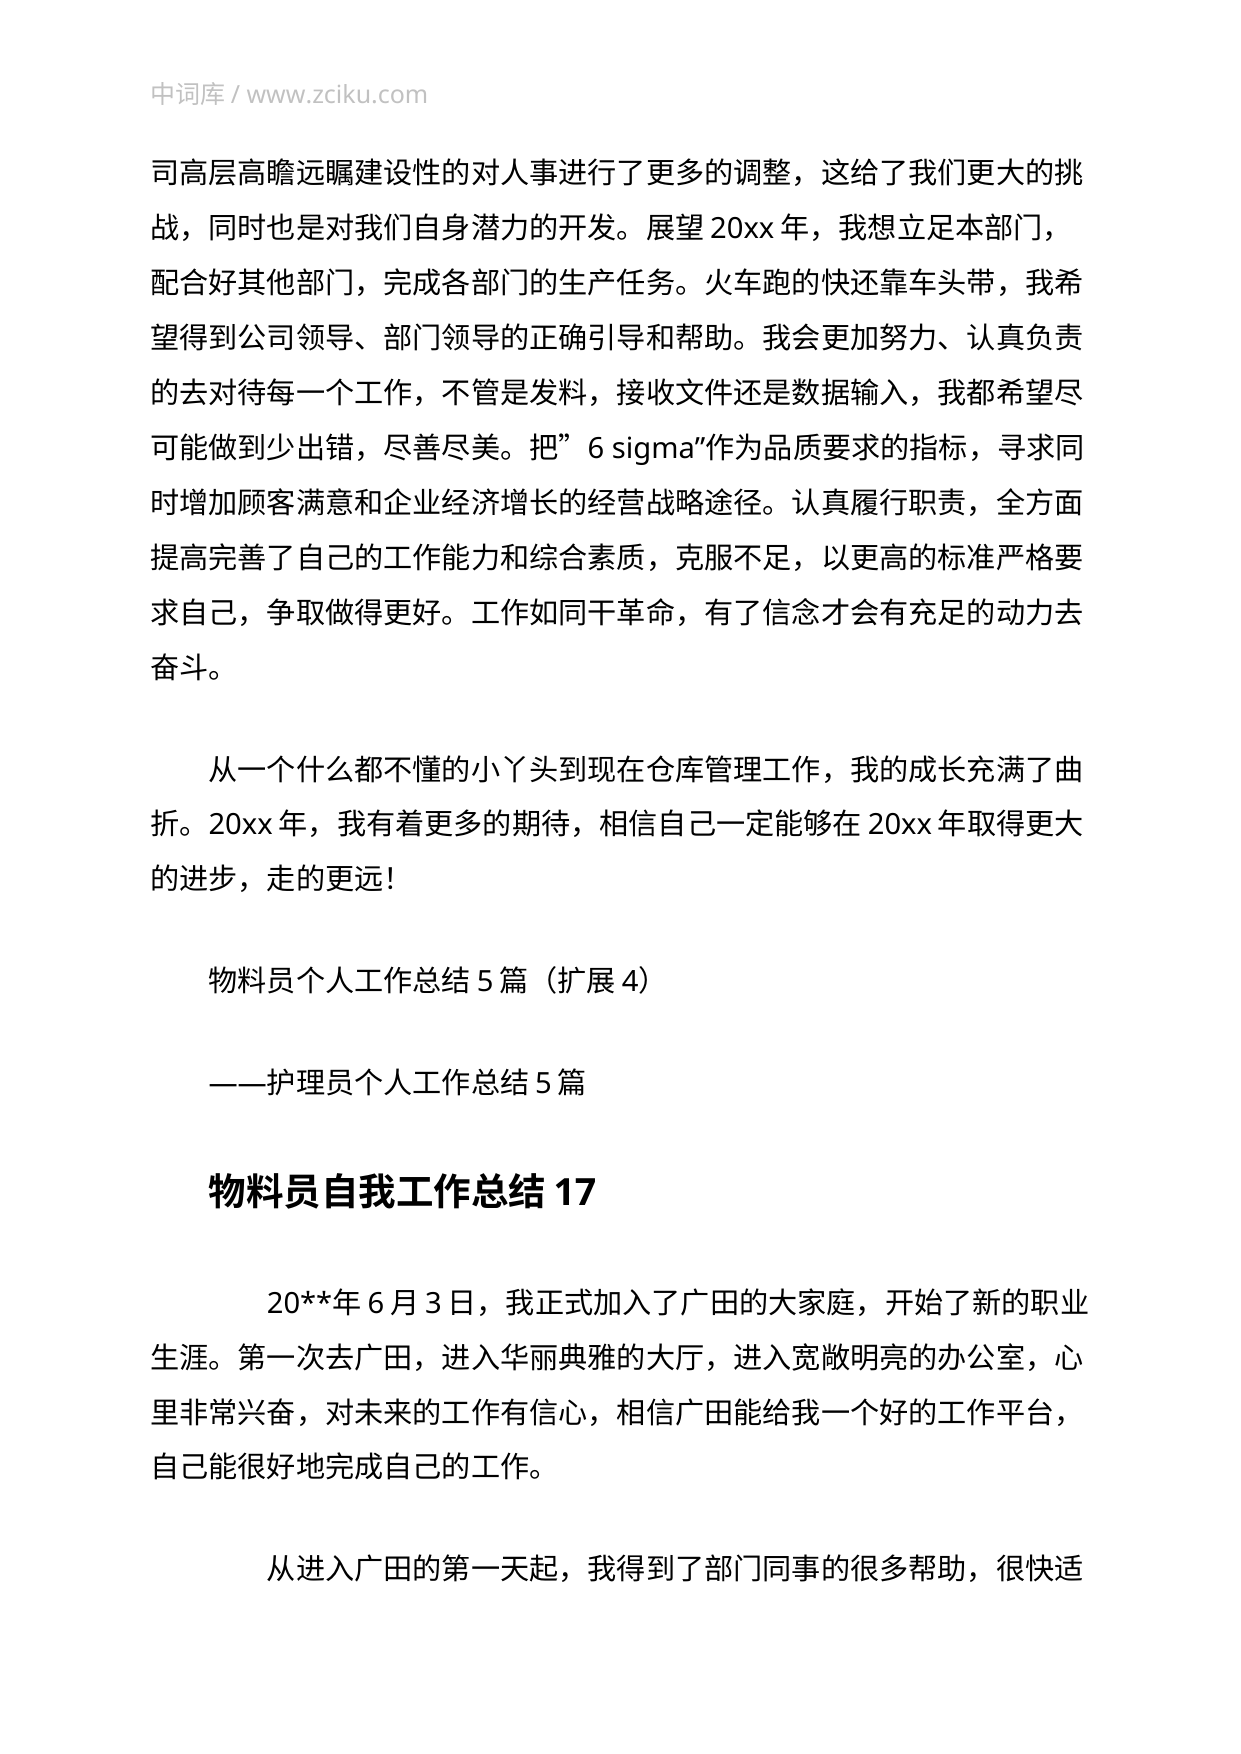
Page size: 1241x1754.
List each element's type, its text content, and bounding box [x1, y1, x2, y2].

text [150, 150, 1090, 687]
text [150, 1546, 1090, 1588]
text 物料员自我工作总结17 [150, 1162, 1090, 1216]
text ——护理员个人工作总结5篇 [150, 1060, 1090, 1102]
text 20**年6月3日，我正式加入了广田的大家庭，开始了新的职业生涯。第一次去广田，进入华丽典雅的大厅，进入宽敞明亮的办公室，心里非常兴奋，对未来的工作有信心，相信广田能给我一个好的工作平台，自己能很好地完成自己的工作。 [150, 1279, 1090, 1486]
text 从一个什么都不懂的小丫头到现在仓库管理工作，我的成长充满了曲折。20xx年，我有着更多的期待，相信自己一定能够在20xx年取得更大的进步，走的更远！ [150, 746, 1090, 898]
text 物料员个人工作总结5篇（扩展4） [150, 958, 1090, 1000]
